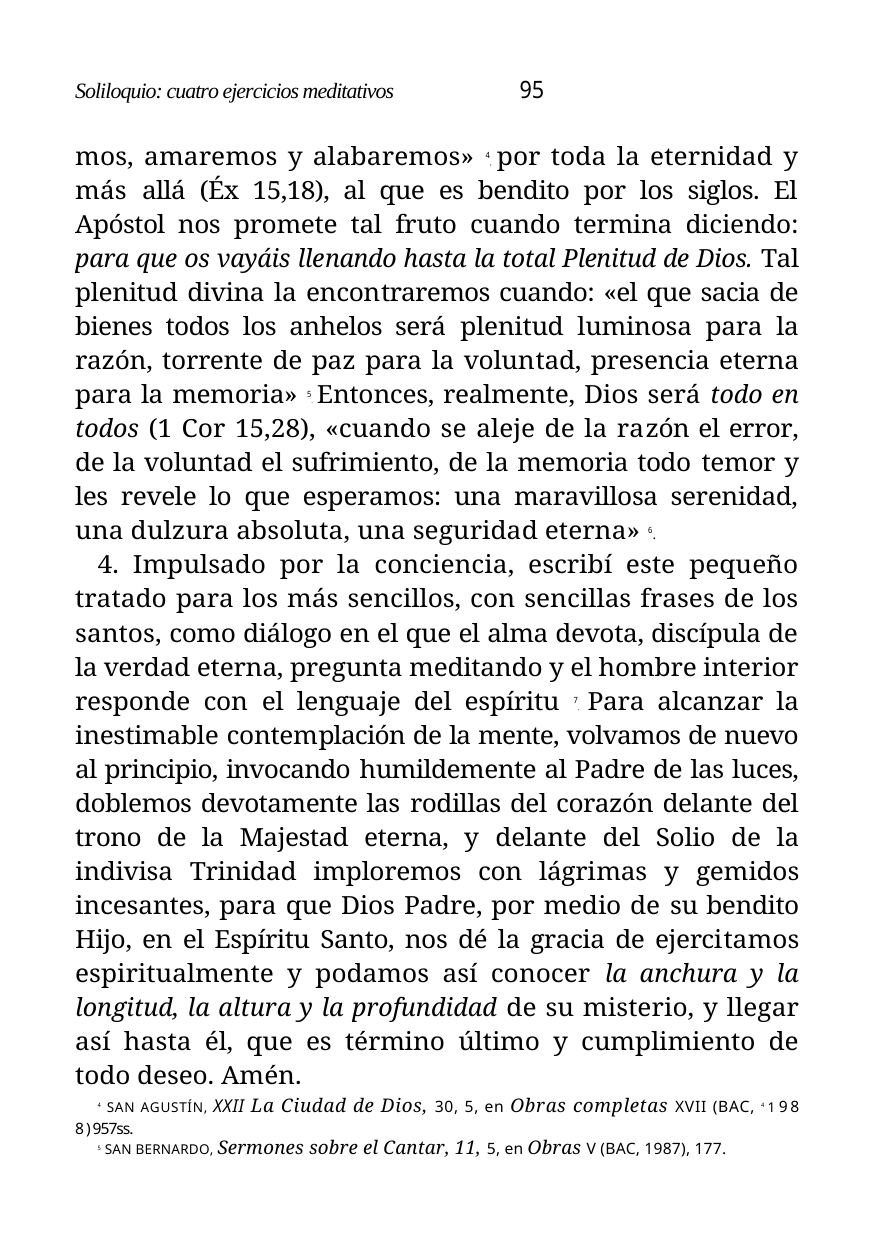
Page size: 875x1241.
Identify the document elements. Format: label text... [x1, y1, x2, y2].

text 4 SAN AGUSTÍN, XXII La Ciudad de Dios, 30, 5, en Obras completas XVII (BAC, 4 1 9 8 8 ) 957ss. [75, 1092, 799, 1139]
text 5 SAN BERNARDO, Sermones sobre el Cantar, 11, 5, en Obras V (BAC, 1987), 177. [97, 1139, 799, 1159]
text Soliloquio: cuatro ejercicios meditativos 95 [75, 75, 799, 104]
text 4. Impulsado por la conciencia, escribí este pequeño tratado para los más sencillos, con sencillas frases de los santos, como diálogo en el que el alma devota, discípula de la verdad eterna, pregunta meditando y el hombre interior responde con el lenguaje del espíritu 7. Para alcanzar la inestimable contemplación de la mente, volvamos de nuevo al principio, invocando humildemente al Padre de las luces, doblemos devotamente las rodillas del corazón delante del trono de la Majestad eterna, y delante del Solio de la indivisa Trinidad imploremos con lágrimas y gemidos incesantes, para que Dios Padre, por medio de su bendito Hijo, en el Espíritu Santo, nos dé la gracia de ejercitamos espiritualmente y podamos así conocer la anchura y la longitud, la altura y la profundidad de su misterio, y llegar así hasta él, que es término último y cumplimiento de todo deseo. Amén. [75, 547, 799, 1092]
text mos, amaremos y alabaremos» 4, por toda la eternidad y más allá (Éx 15,18), al que es bendito por los siglos. El Apóstol nos promete tal fruto cuando termina diciendo: para que os vayáis llenando hasta la total Plenitud de Dios. Tal plenitud divina la encontraremos cuando: «el que sacia de bienes todos los anhelos será plenitud luminosa para la razón, torrente de paz para la voluntad, presencia eterna para la memoria» 5. Entonces, realmente, Dios será todo en todos (1 Cor 15,28), «cuando se aleje de la razón el error, de la voluntad el sufrimiento, de la memoria todo temor y les revele lo que esperamos: una maravillosa serenidad, una dulzura absoluta, una seguridad eterna» 6. [75, 138, 799, 547]
